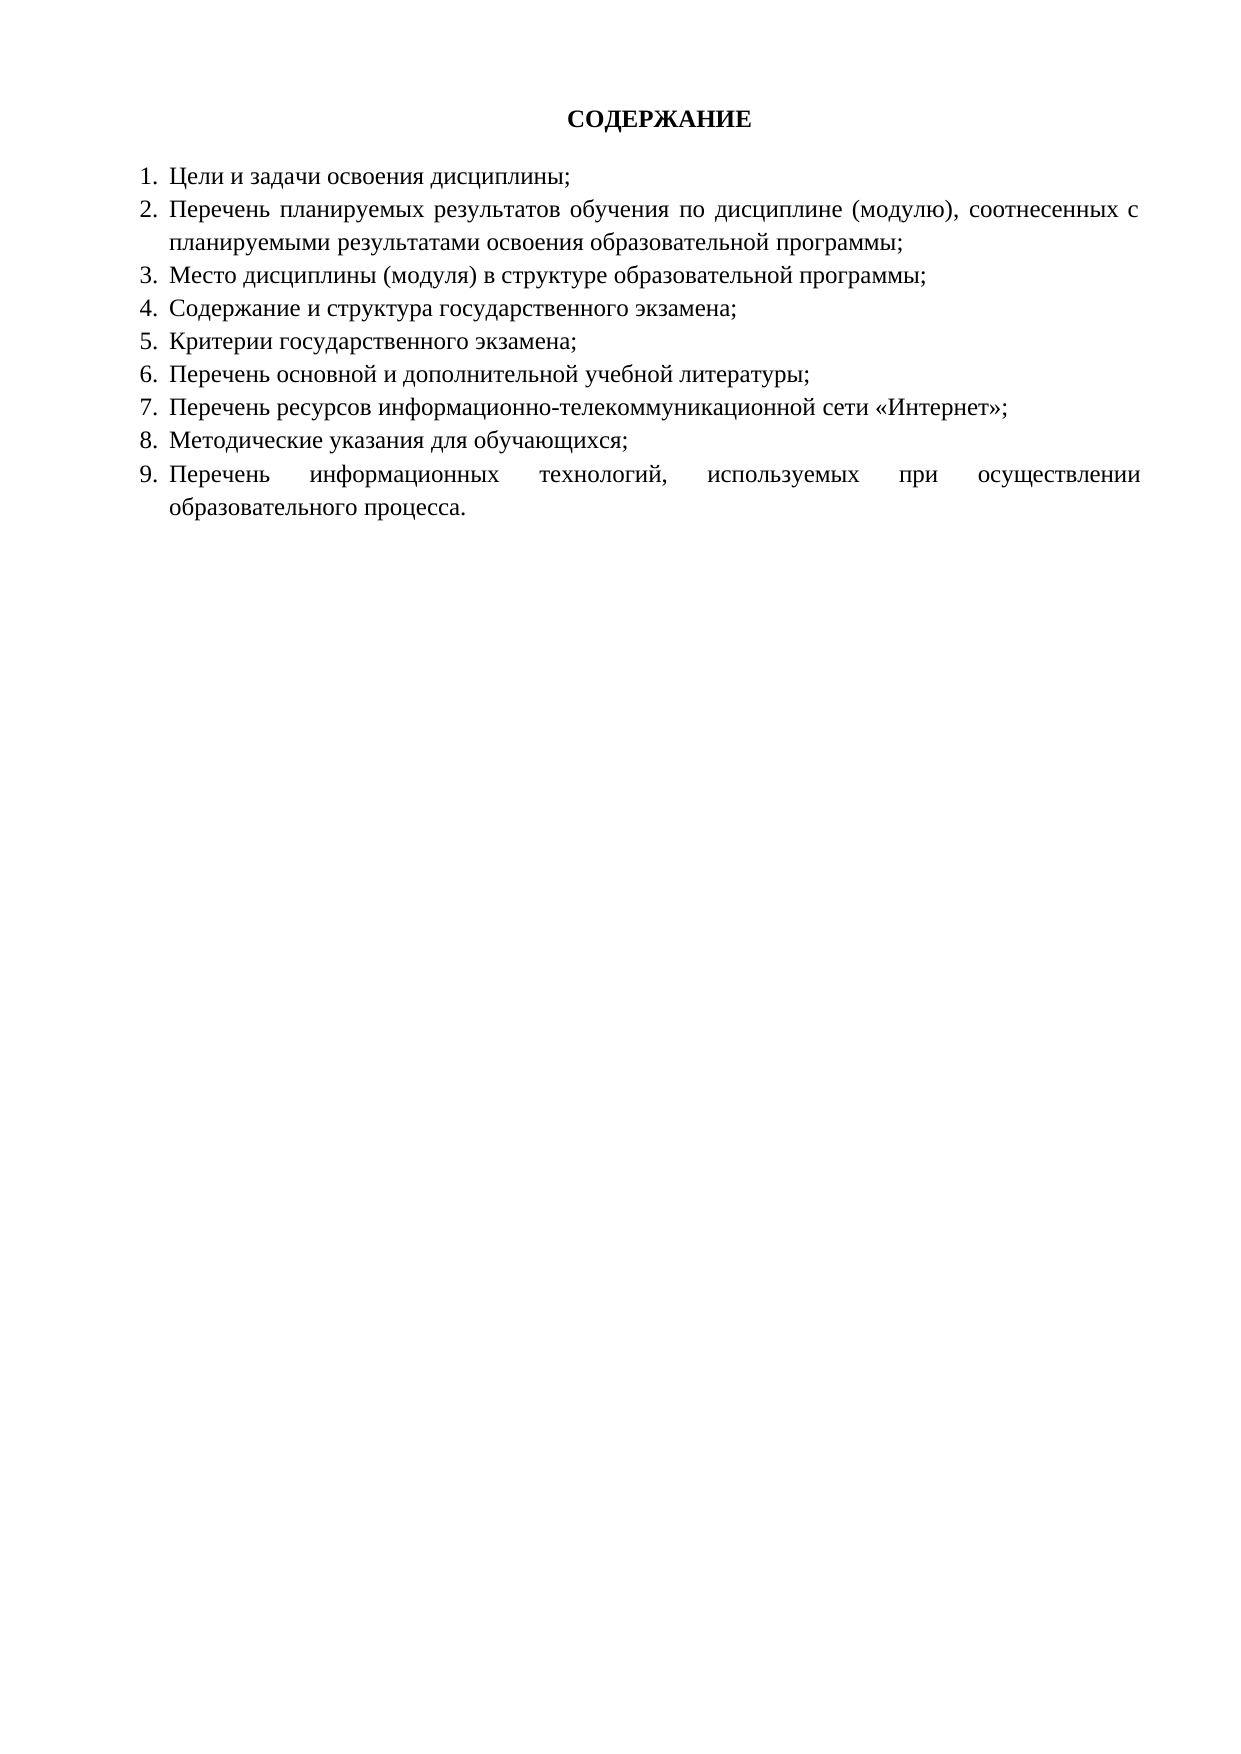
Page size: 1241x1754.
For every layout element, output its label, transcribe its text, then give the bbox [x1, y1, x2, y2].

list Цели и задачи освоения дисциплины; [139, 161, 1192, 189]
list Место дисциплины (модуля) в структуре образовательной программы; [139, 260, 1192, 289]
list Перечень планируемых результатов обучения по дисциплине (модулю), соотнесенных с планируемыми результатами освоения образовательной программы; [139, 194, 1143, 256]
list Содержание и структура государственного экзамена; [139, 293, 1192, 322]
list Перечень информационных технологий, используемых при осуществлении образовательного процесса. [139, 459, 1142, 521]
list Перечень основной и дополнительной учебной литературы; [139, 359, 1192, 388]
subtitle СОДЕРЖАНИЕ [126, 104, 1192, 133]
list Критерии государственного экзамена; [139, 326, 1192, 355]
list Перечень ресурсов информационно-телекоммуникационной сети «Интернет»; [139, 392, 1192, 421]
list Методические указания для обучающихся; [139, 425, 1192, 454]
